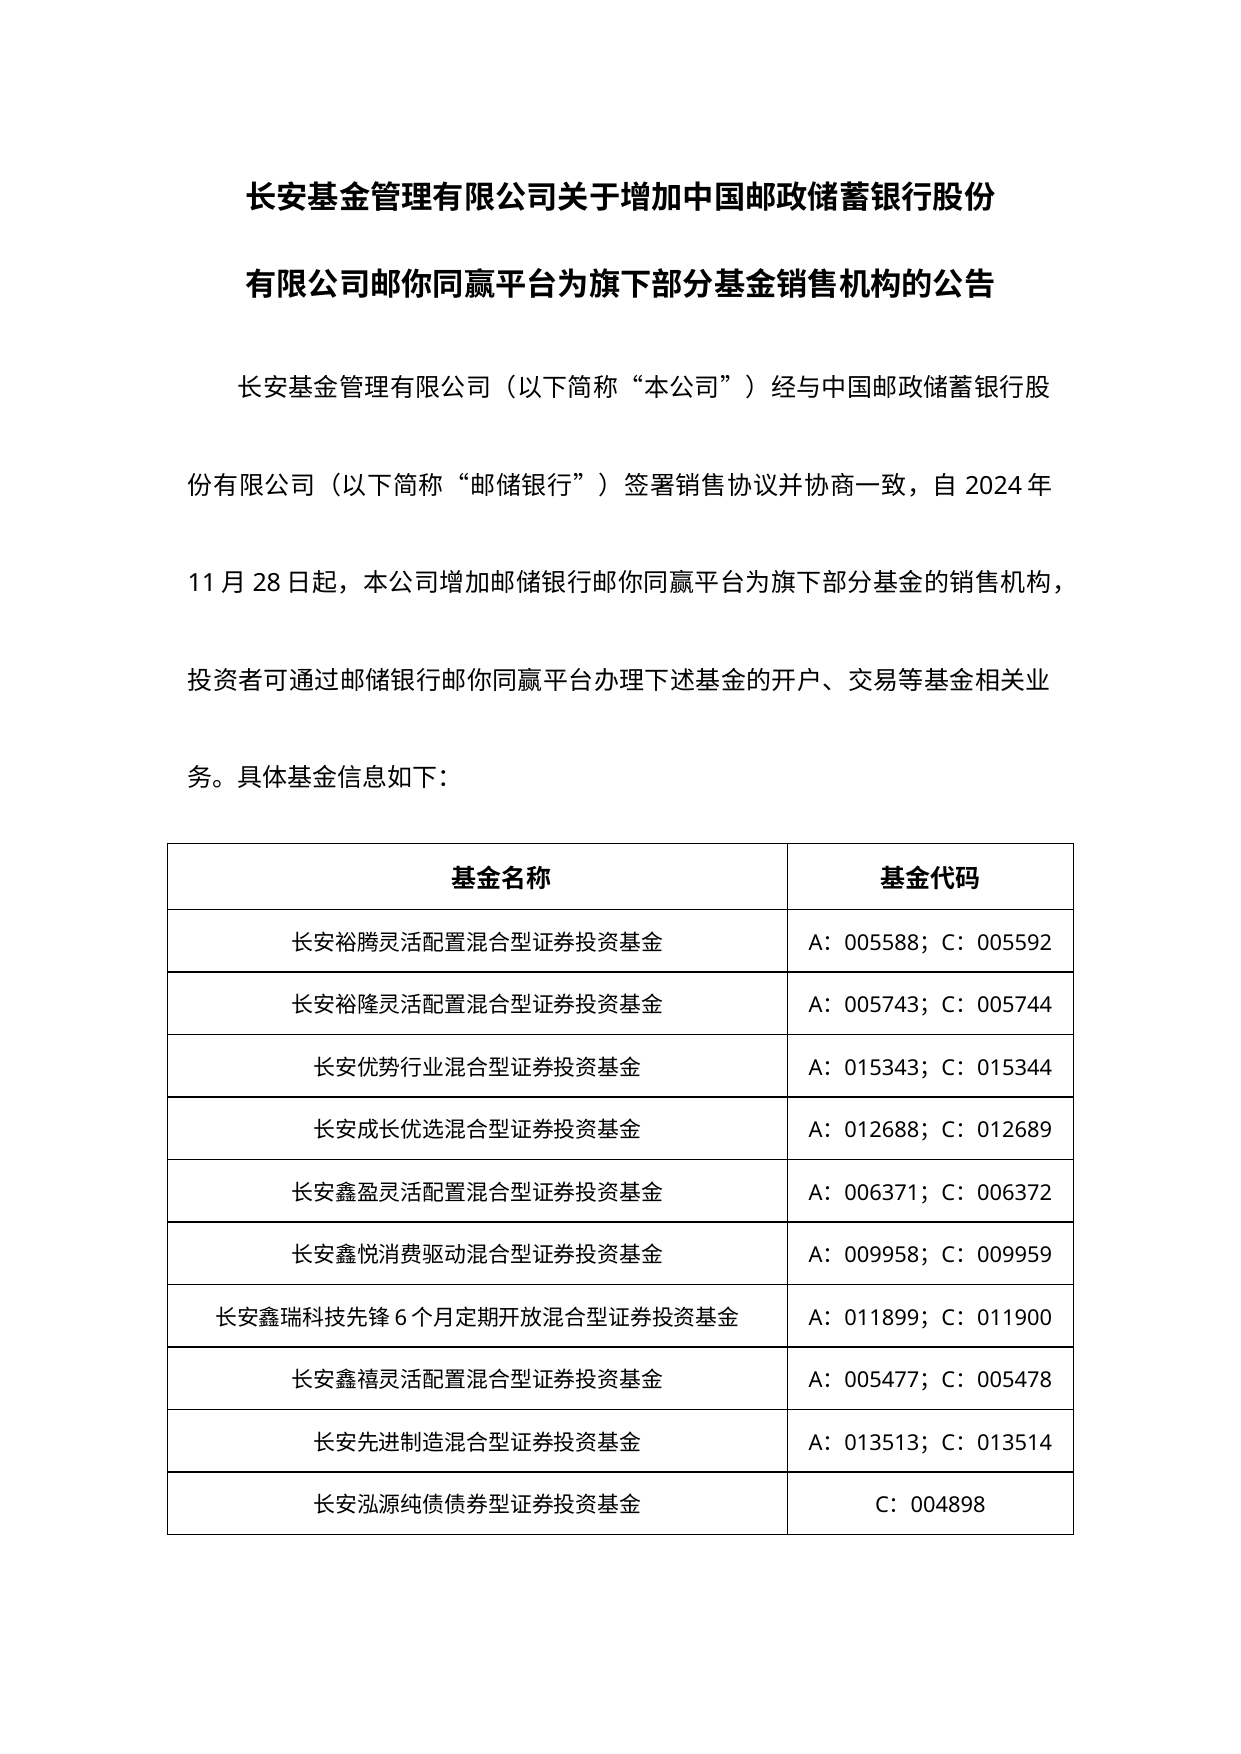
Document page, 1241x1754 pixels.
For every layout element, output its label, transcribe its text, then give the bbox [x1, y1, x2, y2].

table_cell 长安鑫悦消费驱动混合型证券投资基金 [168, 1223, 787, 1284]
table_cell 长安裕腾灵活配置混合型证券投资基金 [168, 910, 787, 971]
table_cell 长安泓源纯债债券型证券投资基金 [168, 1473, 787, 1534]
text 长安基金管理有限公司（以下简称“本公司”）经与中国邮政储蓄银行股份有限公司（以下简称“邮储银行”）签署销售协议并协商一致，自2024年11月28日起，本公司增加邮储银行邮你同赢平台为旗下部分基金的销售机构，投资者可通过邮储银行邮你同赢平台办理下述基金的开户、交易等基金相关业务。具体基金信息如下： [187, 353, 1053, 808]
table_cell A：005743；C：005744 [788, 973, 1073, 1034]
table_header 基金代码 [788, 844, 1073, 909]
table_cell A：009958；C：009959 [788, 1223, 1073, 1284]
text 长安基金管理有限公司关于增加中国邮政储蓄银行股份 [187, 162, 1053, 227]
table_cell A：011899；C：011900 [788, 1285, 1073, 1346]
table_cell A：005477；C：005478 [788, 1348, 1073, 1409]
table_cell 长安优势行业混合型证券投资基金 [168, 1035, 787, 1096]
table_cell A：006371；C：006372 [788, 1160, 1073, 1221]
table_cell A：015343；C：015344 [788, 1035, 1073, 1096]
table_cell 长安鑫瑞科技先锋6个月定期开放混合型证券投资基金 [168, 1285, 787, 1346]
table_cell 长安裕隆灵活配置混合型证券投资基金 [168, 973, 787, 1034]
table_cell A：012688；C：012689 [788, 1098, 1073, 1159]
table_header 基金名称 [168, 844, 787, 909]
table_cell 长安先进制造混合型证券投资基金 [168, 1410, 787, 1471]
table_cell 长安成长优选混合型证券投资基金 [168, 1098, 787, 1159]
table_cell A：013513；C：013514 [788, 1410, 1073, 1471]
table_cell 长安鑫盈灵活配置混合型证券投资基金 [168, 1160, 787, 1221]
table_cell 长安鑫禧灵活配置混合型证券投资基金 [168, 1348, 787, 1409]
text 有限公司邮你同赢平台为旗下部分基金销售机构的公告 [187, 249, 1053, 314]
table_cell C：004898 [788, 1473, 1073, 1534]
table_cell A：005588；C：005592 [788, 910, 1073, 971]
